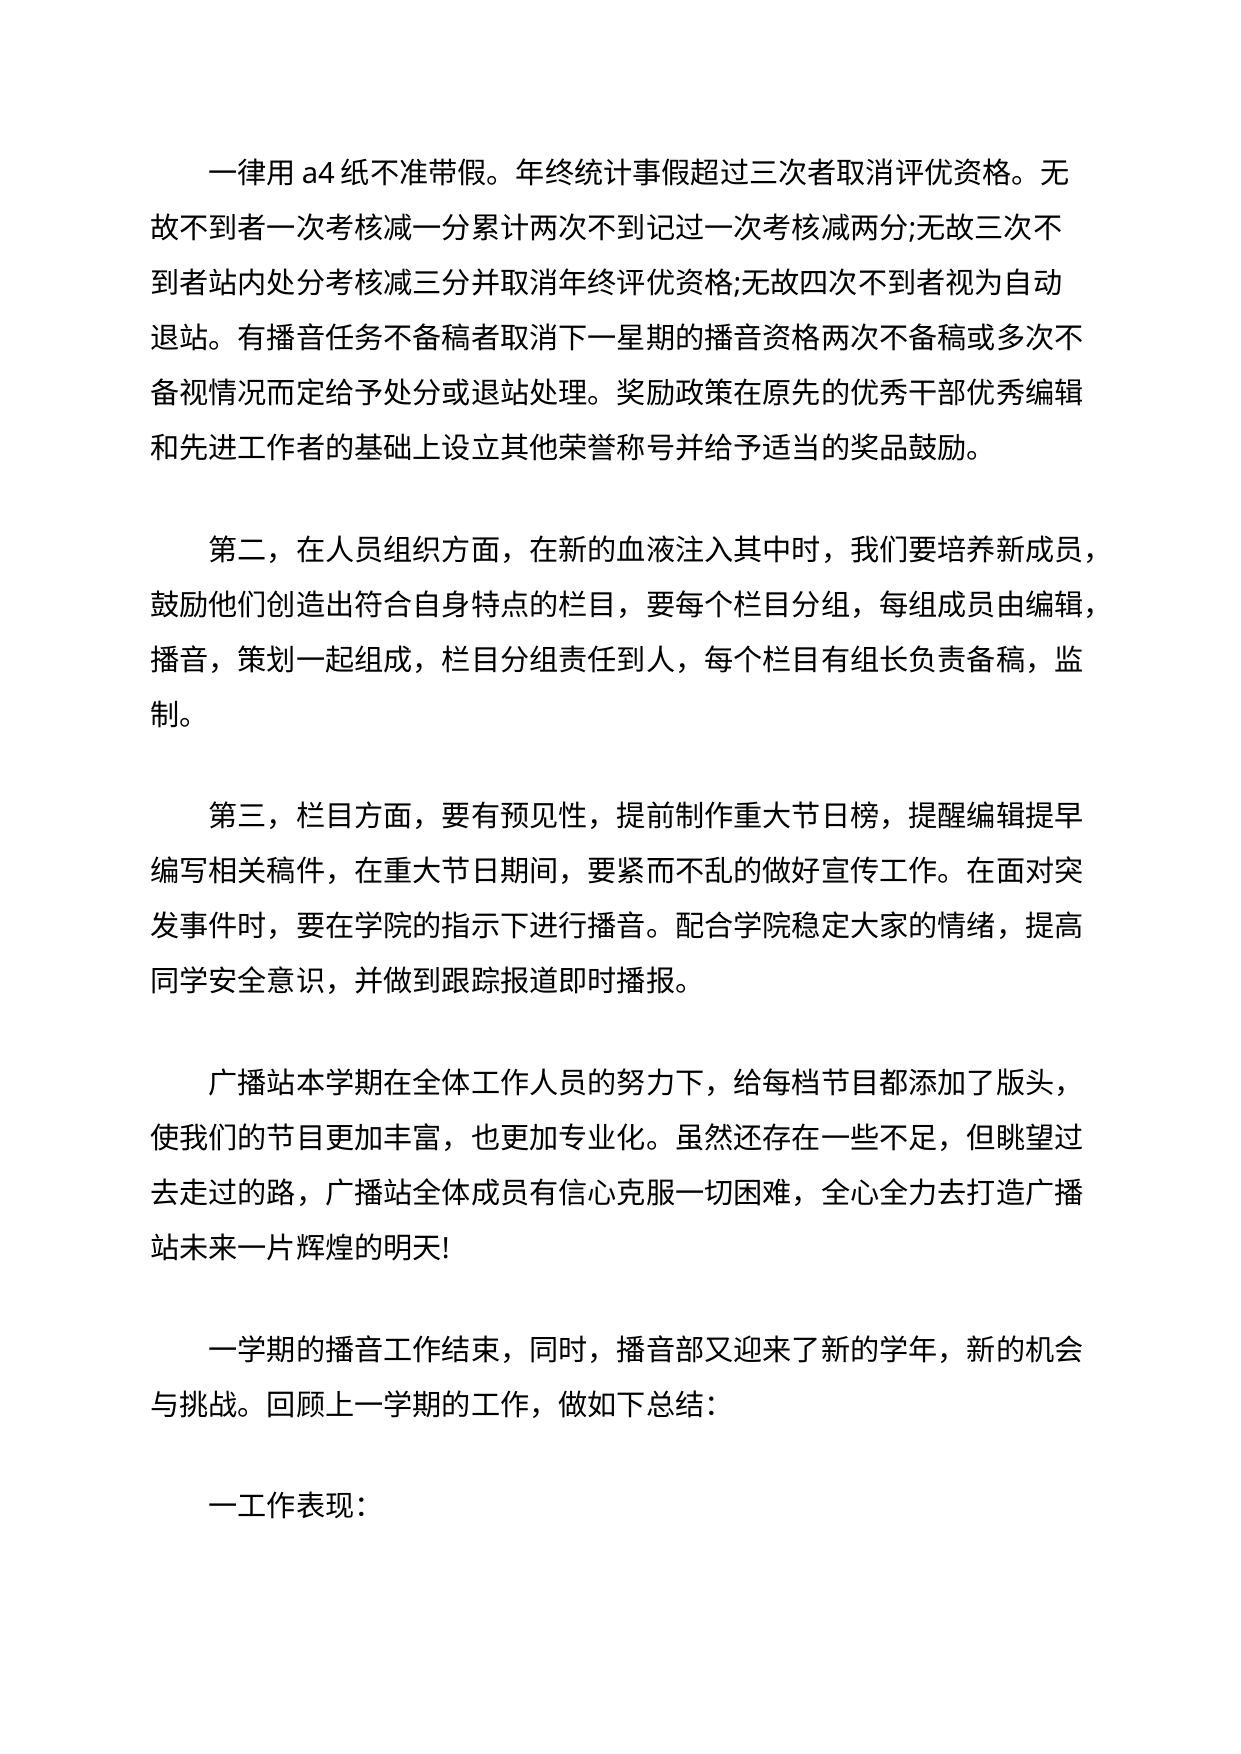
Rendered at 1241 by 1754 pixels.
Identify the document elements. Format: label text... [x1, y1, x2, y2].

text 一工作表现： [150, 1483, 1090, 1525]
text 一律用a4纸不准带假。年终统计事假超过三次者取消评优资格。无故不到者一次考核减一分累计两次不到记过一次考核减两分;无故三次不到者站内处分考核减三分并取消年终评优资格;无故四次不到者视为自动退站。有播音任务不备稿者取消下一星期的播音资格两次不备稿或多次不备视情况而定给予处分或退站处理。奖励政策在原先的优秀干部优秀编辑和先进工作者的基础上设立其他荣誉称号并给予适当的奖品鼓励。 [150, 150, 1090, 467]
text 第三，栏目方面，要有预见性，提前制作重大节日榜，提醒编辑提早编写相关稿件，在重大节日期间，要紧而不乱的做好宣传工作。在面对突发事件时，要在学院的指示下进行播音。配合学院稳定大家的情绪，提高同学安全意识，并做到跟踪报道即时播报。 [150, 793, 1090, 1000]
text 广播站本学期在全体工作人员的努力下，给每档节目都添加了版头，使我们的节目更加丰富，也更加专业化。虽然还存在一些不足，但眺望过去走过的路，广播站全体成员有信心克服一切困难，全心全力去打造广播站未来一片辉煌的明天! [150, 1059, 1090, 1267]
text 第二，在人员组织方面，在新的血液注入其中时，我们要培养新成员，鼓励他们创造出符合自身特点的栏目，要每个栏目分组，每组成员由编辑，播音，策划一起组成，栏目分组责任到人，每个栏目有组长负责备稿，监制。 [150, 527, 1090, 733]
text 一学期的播音工作结束，同时，播音部又迎来了新的学年，新的机会与挑战。回顾上一学期的工作，做如下总结： [150, 1326, 1090, 1423]
